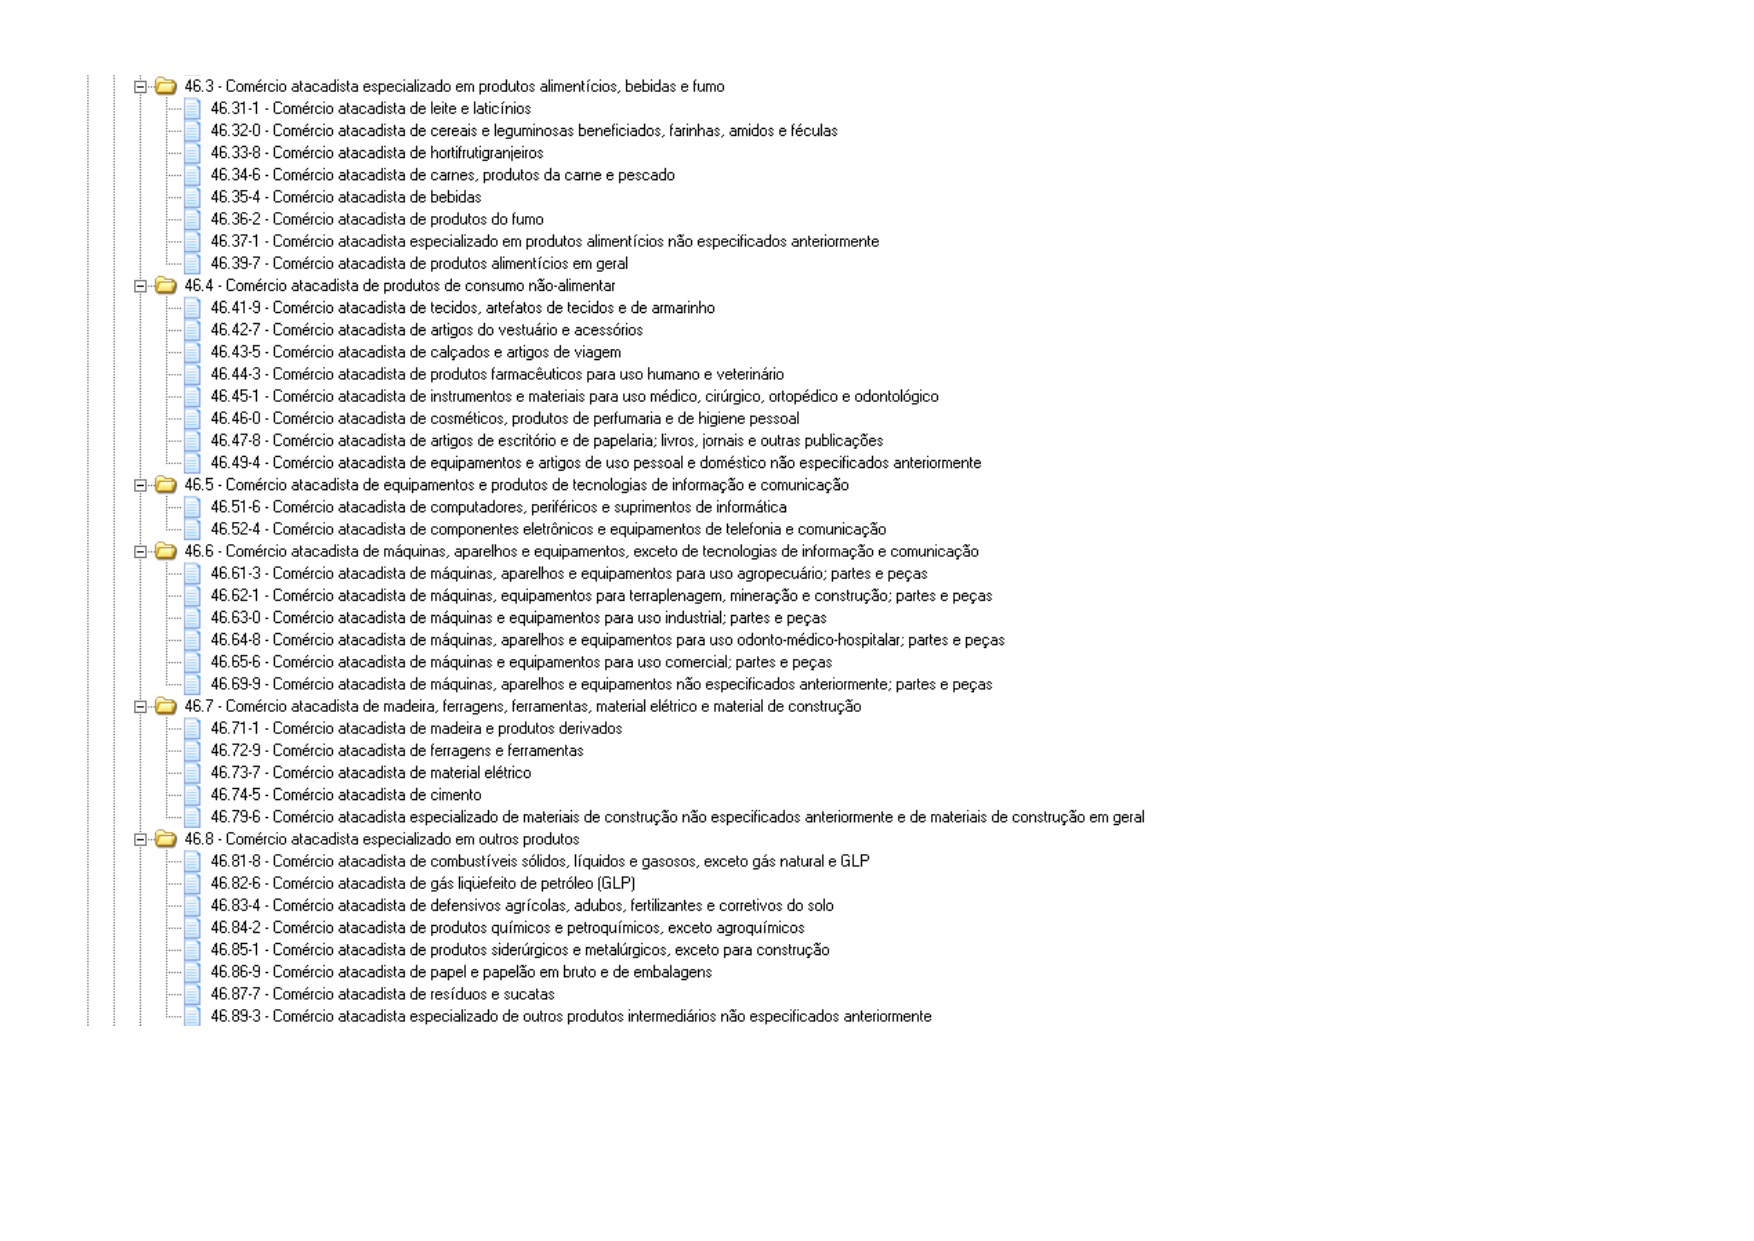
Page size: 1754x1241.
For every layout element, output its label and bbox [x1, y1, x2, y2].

picture [75, 75, 1169, 1026]
